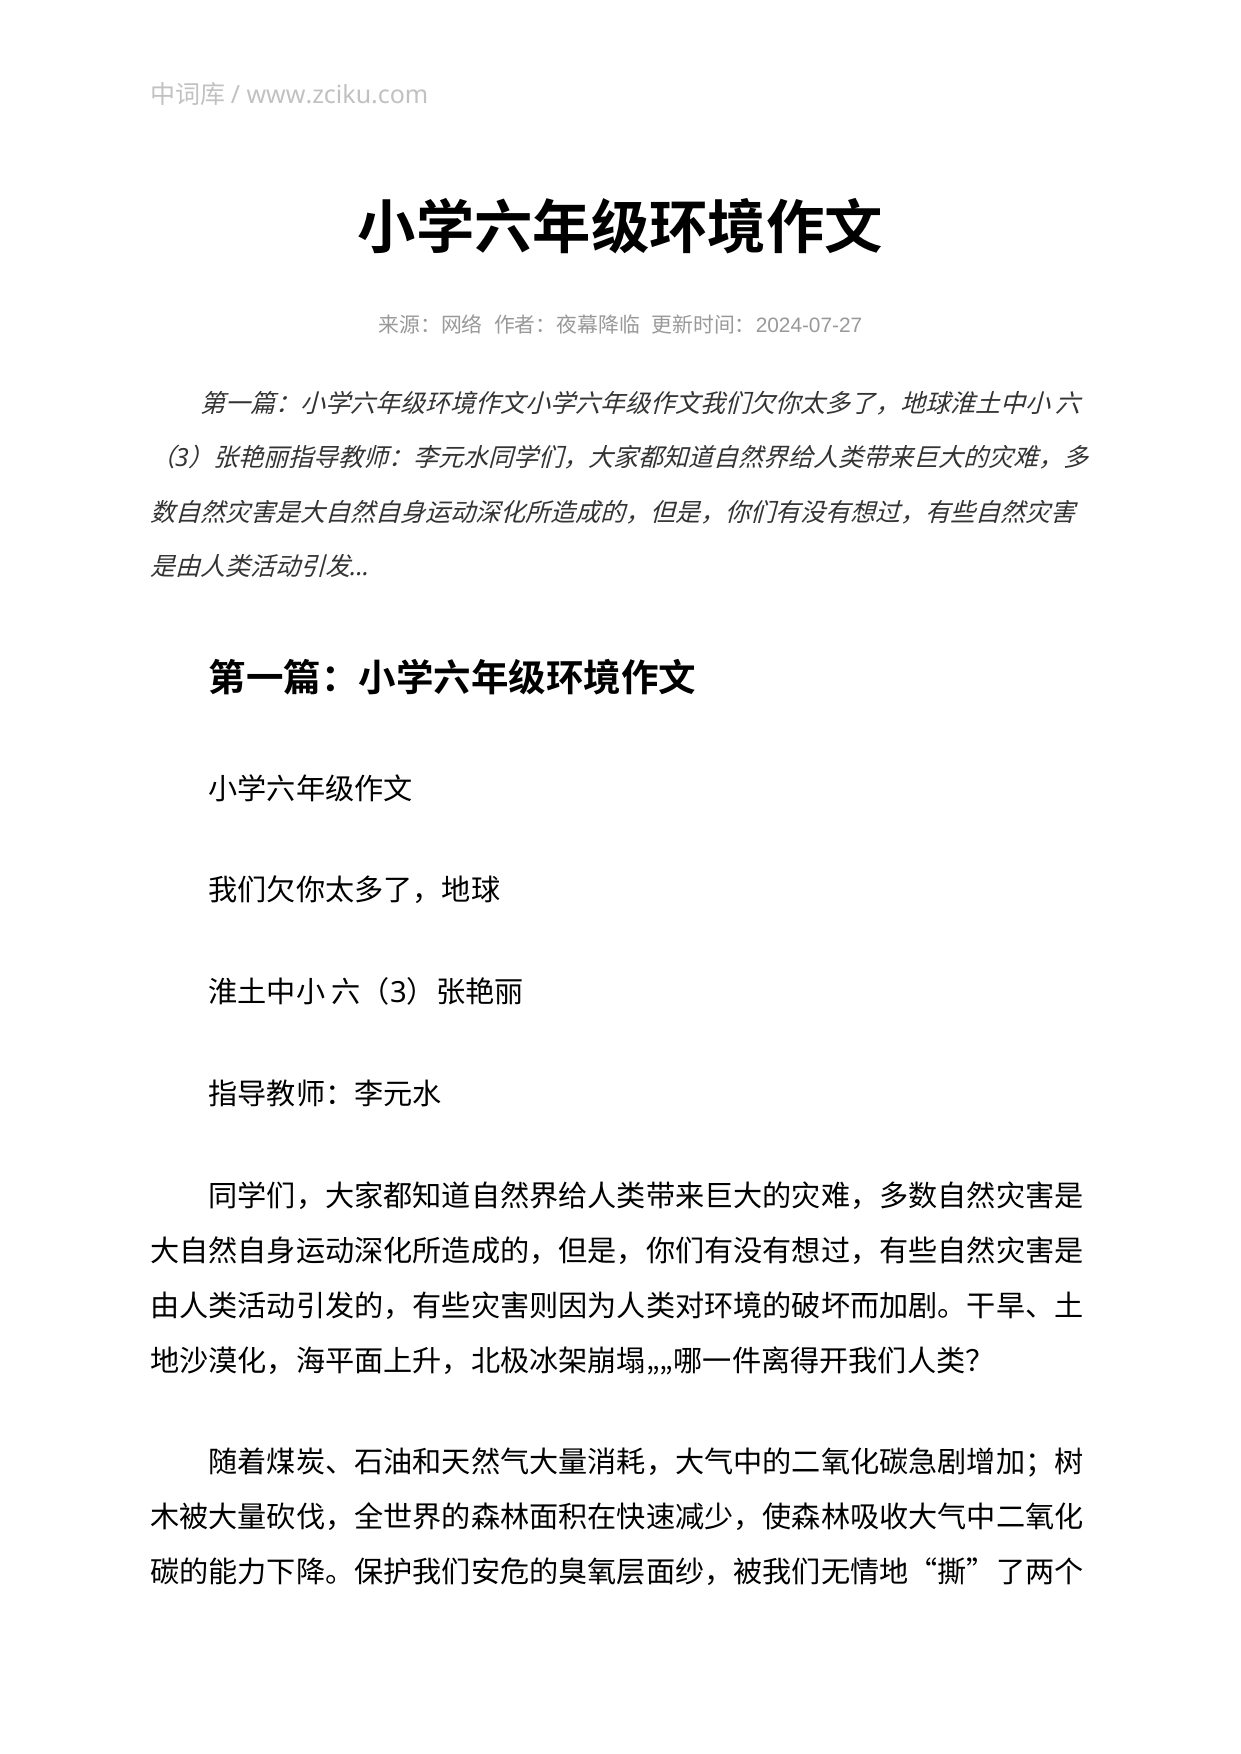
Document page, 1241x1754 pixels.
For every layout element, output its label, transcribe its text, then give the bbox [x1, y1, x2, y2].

text 第一篇：小学六年级环境作文小学六年级作文我们欠你太多了，地球淮土中小 六（3）张艳丽指导教师：李元水同学们，大家都知道自然界给人类带来巨大的灾难，多数自然灾害是大自然自身运动深化所造成的，但是，你们有没有想过，有些自然灾害是由人类活动引发... [150, 383, 1090, 583]
text 淮土中小 六（3）张艳丽 [150, 969, 1090, 1011]
subtitle 小学六年级环境作文 [150, 181, 1090, 266]
text 第一篇：小学六年级环境作文 [150, 648, 1090, 702]
text 来源：网络 作者：夜幕降临 更新时间：2024-07-27 [150, 313, 1090, 337]
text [150, 1439, 1090, 1591]
text 我们欠你太多了，地球 [150, 867, 1090, 909]
text 同学们，大家都知道自然界给人类带来巨大的灾难，多数自然灾害是大自然自身运动深化所造成的，但是，你们有没有想过，有些自然灾害是由人类活动引发的，有些灾害则因为人类对环境的破坏而加剧。干旱、土地沙漠化，海平面上升，北极冰架崩塌„„哪一件离得开我们人类？ [150, 1172, 1090, 1379]
text 指导教师：李元水 [150, 1071, 1090, 1113]
text 小学六年级作文 [150, 765, 1090, 807]
